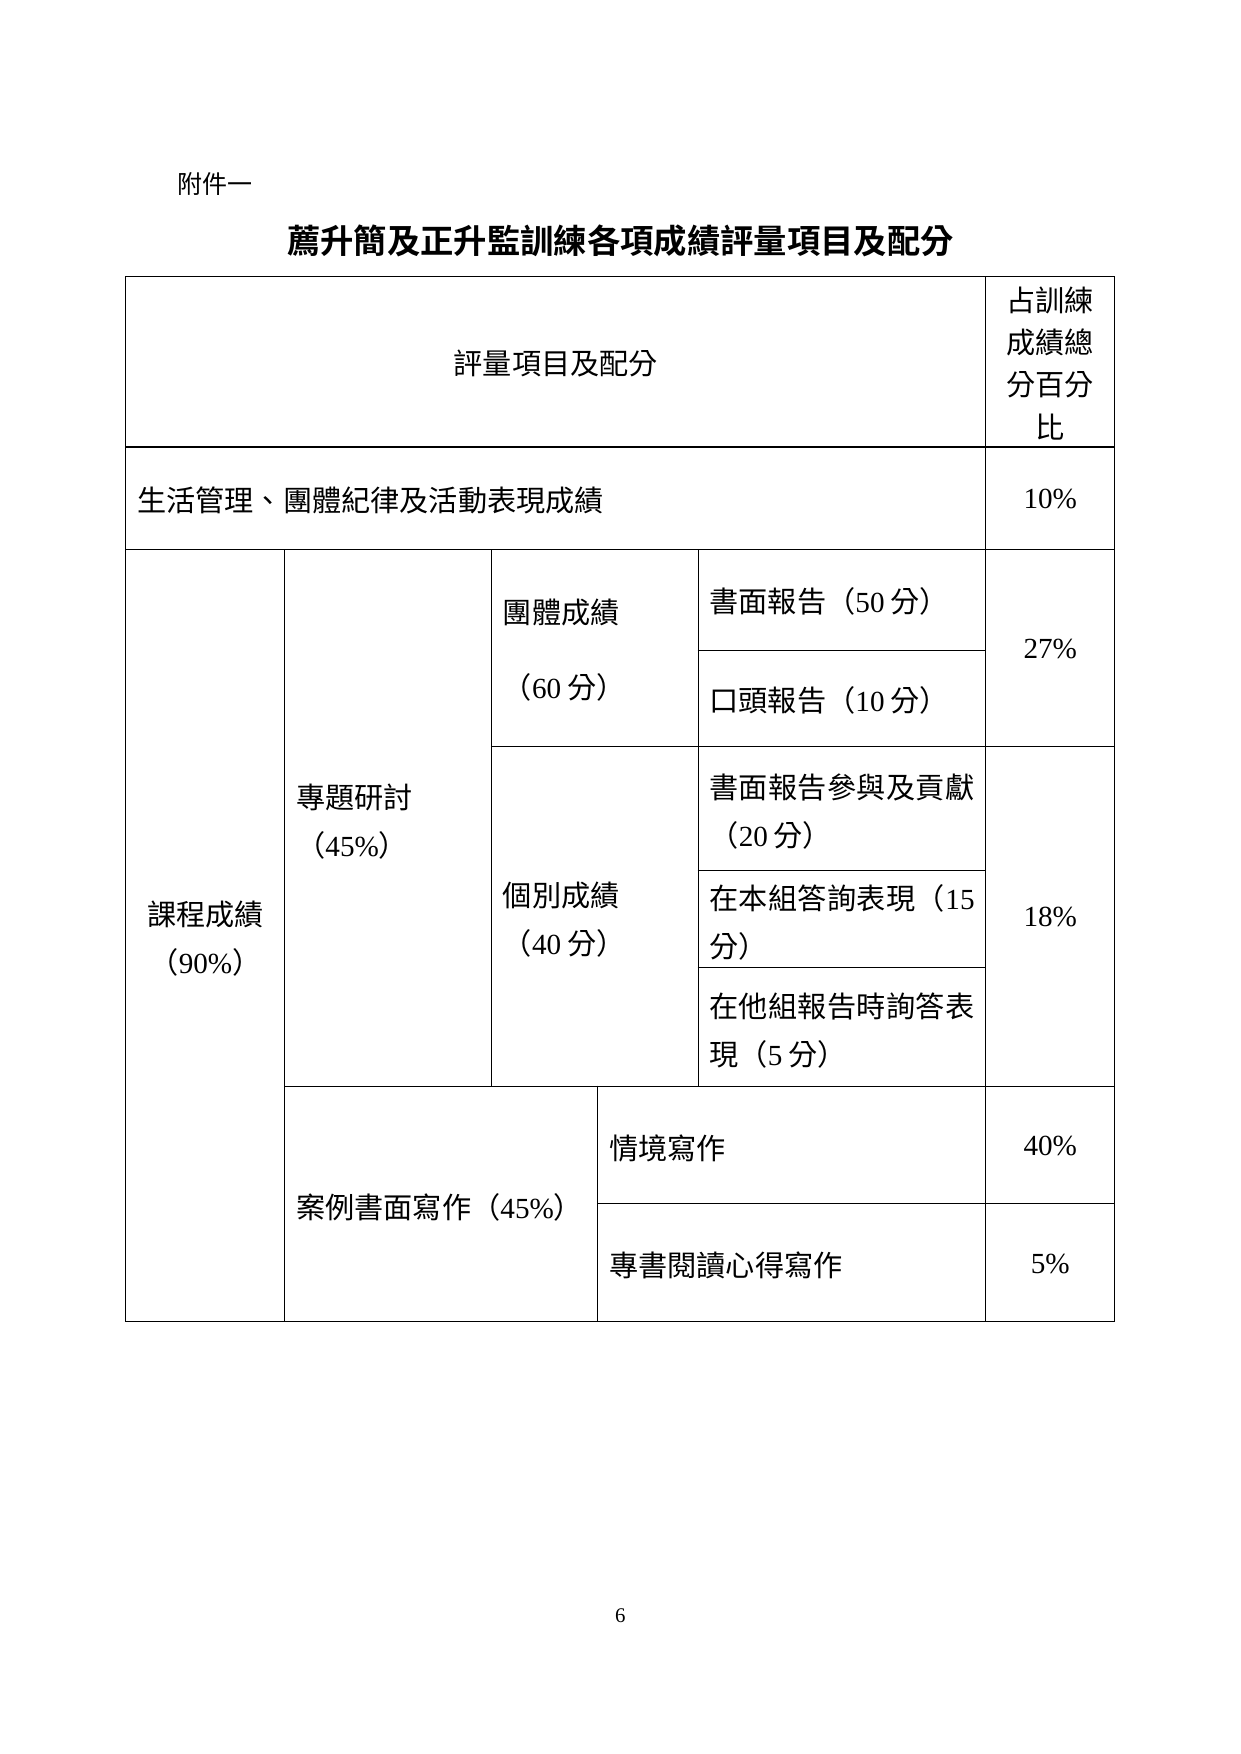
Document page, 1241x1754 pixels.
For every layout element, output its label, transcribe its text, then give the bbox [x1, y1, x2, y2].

table_cell 案例書面寫作（45%） [285, 1087, 597, 1321]
table_cell 口頭報告（10分） [699, 651, 985, 746]
text 附件一 [177, 164, 1063, 201]
table_cell 專題研討 （45%） [285, 550, 491, 1086]
table_cell 27% [986, 550, 1114, 746]
table_cell 個別成績 （40分） [492, 747, 698, 1086]
table_cell 書面報告參與及貢獻（20分） [699, 747, 985, 870]
text 薦升簡及正升監訓練各項成績評量項目及配分 [177, 201, 1063, 276]
table_cell 在他組報告時詢答表現（5分） [699, 968, 985, 1086]
table_cell 40% [986, 1087, 1114, 1203]
table_cell 18% [986, 747, 1114, 1086]
table_header 評量項目及配分 [126, 277, 985, 446]
table_cell 在本組答詢表現（15分） [699, 871, 985, 967]
table_cell 10% [986, 448, 1114, 549]
table_cell 團體成績 （60分） [492, 550, 698, 746]
table_cell 情境寫作 [598, 1087, 985, 1203]
table_cell 課程成績 （90%） [126, 550, 284, 1321]
table_cell 生活管理、團體紀律及活動表現成績 [126, 448, 985, 549]
table_cell 5% [986, 1204, 1114, 1321]
table_cell 專書閱讀心得寫作 [598, 1204, 985, 1321]
table_header 占訓練成績總分百分比 [986, 277, 1114, 446]
table_cell 書面報告（50分） [699, 550, 985, 650]
